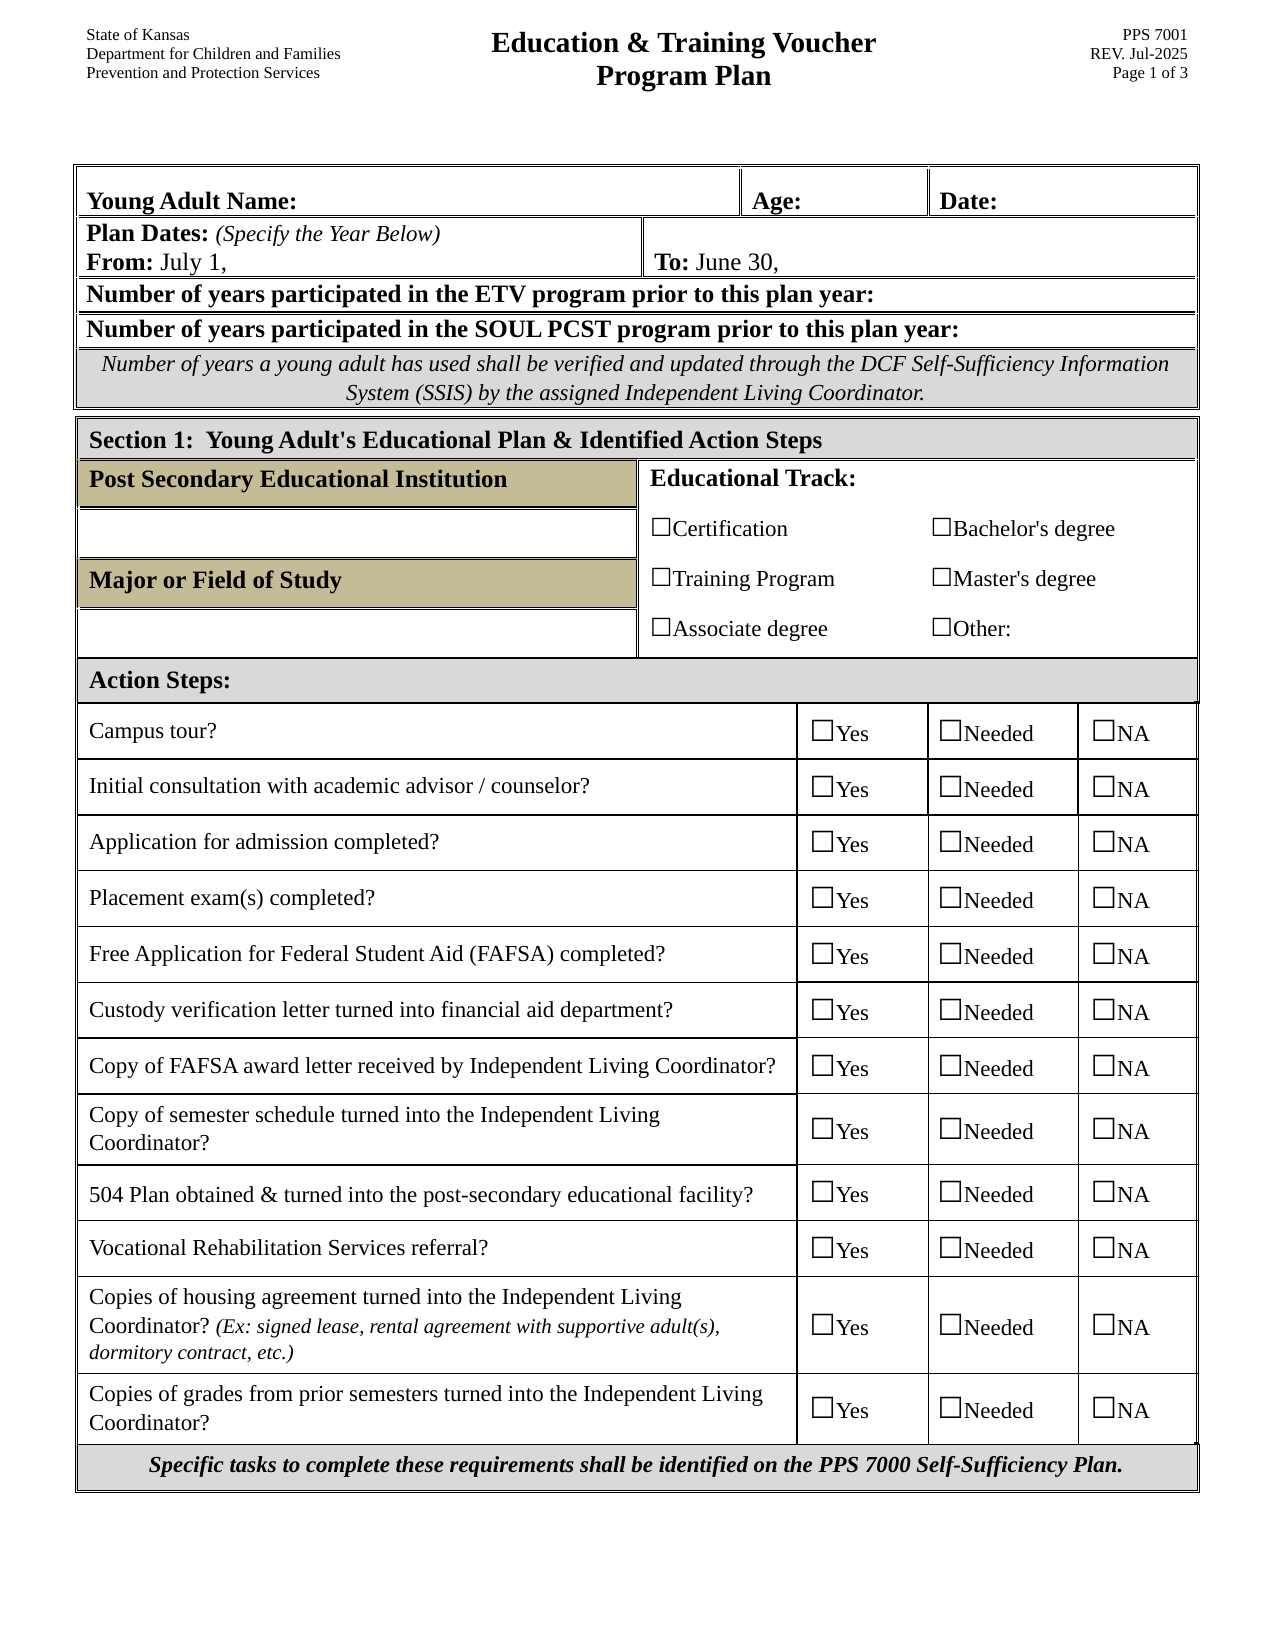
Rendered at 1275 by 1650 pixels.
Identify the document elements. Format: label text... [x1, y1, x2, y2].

table_cell NA [1079, 1221, 1196, 1276]
table_cell Copy of FAFSA award letter received by Independent Living Coordinator? [78, 1039, 796, 1093]
table_cell Needed [929, 1374, 1078, 1443]
table_cell Copies of grades from prior semesters turned into the Independent Living Coordinator? [78, 1374, 796, 1443]
table_cell NA [1079, 1277, 1196, 1372]
table_cell Other: [918, 607, 1197, 657]
table_cell Number of years participated in the ETV program prior to this plan year: [77, 276, 1197, 311]
table_cell Number of years a young adult has used shall be verified and updated through the DCF Self-Sufficiency Information System (SSIS) by the assigned Independent Living Coordinator. [75, 347, 1198, 407]
table_cell NA [1079, 816, 1196, 870]
table_cell Yes [798, 871, 928, 926]
table_cell Campus tour? [78, 704, 796, 758]
table_cell Placement exam(s) completed? [78, 871, 796, 926]
table_cell Yes [798, 1165, 928, 1220]
table_cell Number of years participated in the SOUL PCST program prior to this plan year: [77, 311, 1197, 347]
table_cell Vocational Rehabilitation Services referral? [78, 1221, 796, 1276]
table_cell NA [1079, 760, 1196, 814]
table_cell NA [1079, 1038, 1196, 1093]
table_cell Master's degree [918, 557, 1197, 607]
table_cell Post Secondary Educational Institution [78, 458, 636, 506]
table_header Section 1: Young Adult's Educational Plan & Identified Action Steps [78, 419, 1197, 458]
table_cell Action Steps: [78, 659, 1197, 702]
table_cell NA [1079, 704, 1196, 758]
table_cell Yes [798, 983, 928, 1037]
table_cell Needed [929, 1094, 1078, 1164]
table_cell Application for admission completed? [78, 816, 796, 870]
table_cell [76, 607, 637, 657]
table_cell Yes [798, 927, 928, 981]
table_cell [78, 506, 636, 557]
table_cell Needed [929, 704, 1077, 758]
table_header Age: [741, 167, 928, 215]
table_header Date: [928, 167, 1197, 215]
table_cell Yes [798, 1094, 928, 1164]
table_cell NA [1079, 1165, 1196, 1220]
table_cell Copies of housing agreement turned into the Independent Living Coordinator? (Ex: signed lease, rental agreement with supportive adult(s), dormitory contract, etc.) [78, 1277, 796, 1372]
table_cell Yes [798, 704, 927, 758]
table_cell Yes [798, 816, 928, 870]
table_cell Needed [929, 760, 1077, 814]
table_cell Needed [929, 816, 1078, 870]
table_header Young Adult Name: [77, 165, 741, 215]
table_cell Needed [929, 1221, 1078, 1276]
table_cell NA [1079, 1094, 1196, 1164]
table_cell 504 Plan obtained & turned into the post-secondary educational facility? [78, 1166, 796, 1220]
table_cell Needed [929, 927, 1078, 981]
table_cell Certification [639, 506, 918, 557]
table_cell Needed [929, 1277, 1078, 1372]
table_cell Plan Dates: (Specify the Year Below) From: July 1, [75, 215, 643, 276]
table_cell Yes [798, 1221, 928, 1276]
table_cell NA [1079, 871, 1196, 926]
table_cell Specific tasks to complete these requirements shall be identified on the PPS 7000 Self-Sufficiency Plan. [78, 1445, 1197, 1490]
table_cell NA [1079, 927, 1196, 981]
table_cell Free Application for Federal Student Aid (FAFSA) completed? [78, 927, 796, 981]
table_cell Yes [798, 1038, 928, 1093]
table_cell Major or Field of Study [78, 557, 636, 607]
table_cell Needed [929, 871, 1078, 926]
table_cell Initial consultation with academic advisor / counselor? [78, 760, 796, 814]
table_cell Training Program [639, 557, 918, 607]
table_cell Custody verification letter turned into financial aid department? [78, 983, 796, 1037]
table_cell Needed [929, 983, 1078, 1037]
table_cell NA [1079, 1374, 1196, 1443]
table_cell NA [1079, 983, 1196, 1037]
table_cell Educational Track: [639, 458, 1197, 506]
table_cell Needed [929, 1038, 1078, 1093]
table_cell To: June 30, [643, 215, 1198, 276]
table_cell Yes [798, 760, 927, 814]
table_cell Copy of semester schedule turned into the Independent Living Coordinator? [78, 1095, 796, 1164]
table_cell Needed [929, 1165, 1078, 1220]
table_cell Yes [798, 1277, 928, 1372]
table_cell Yes [798, 1374, 928, 1443]
table_cell Bachelor's degree [918, 506, 1197, 557]
table_cell Associate degree [639, 607, 918, 657]
